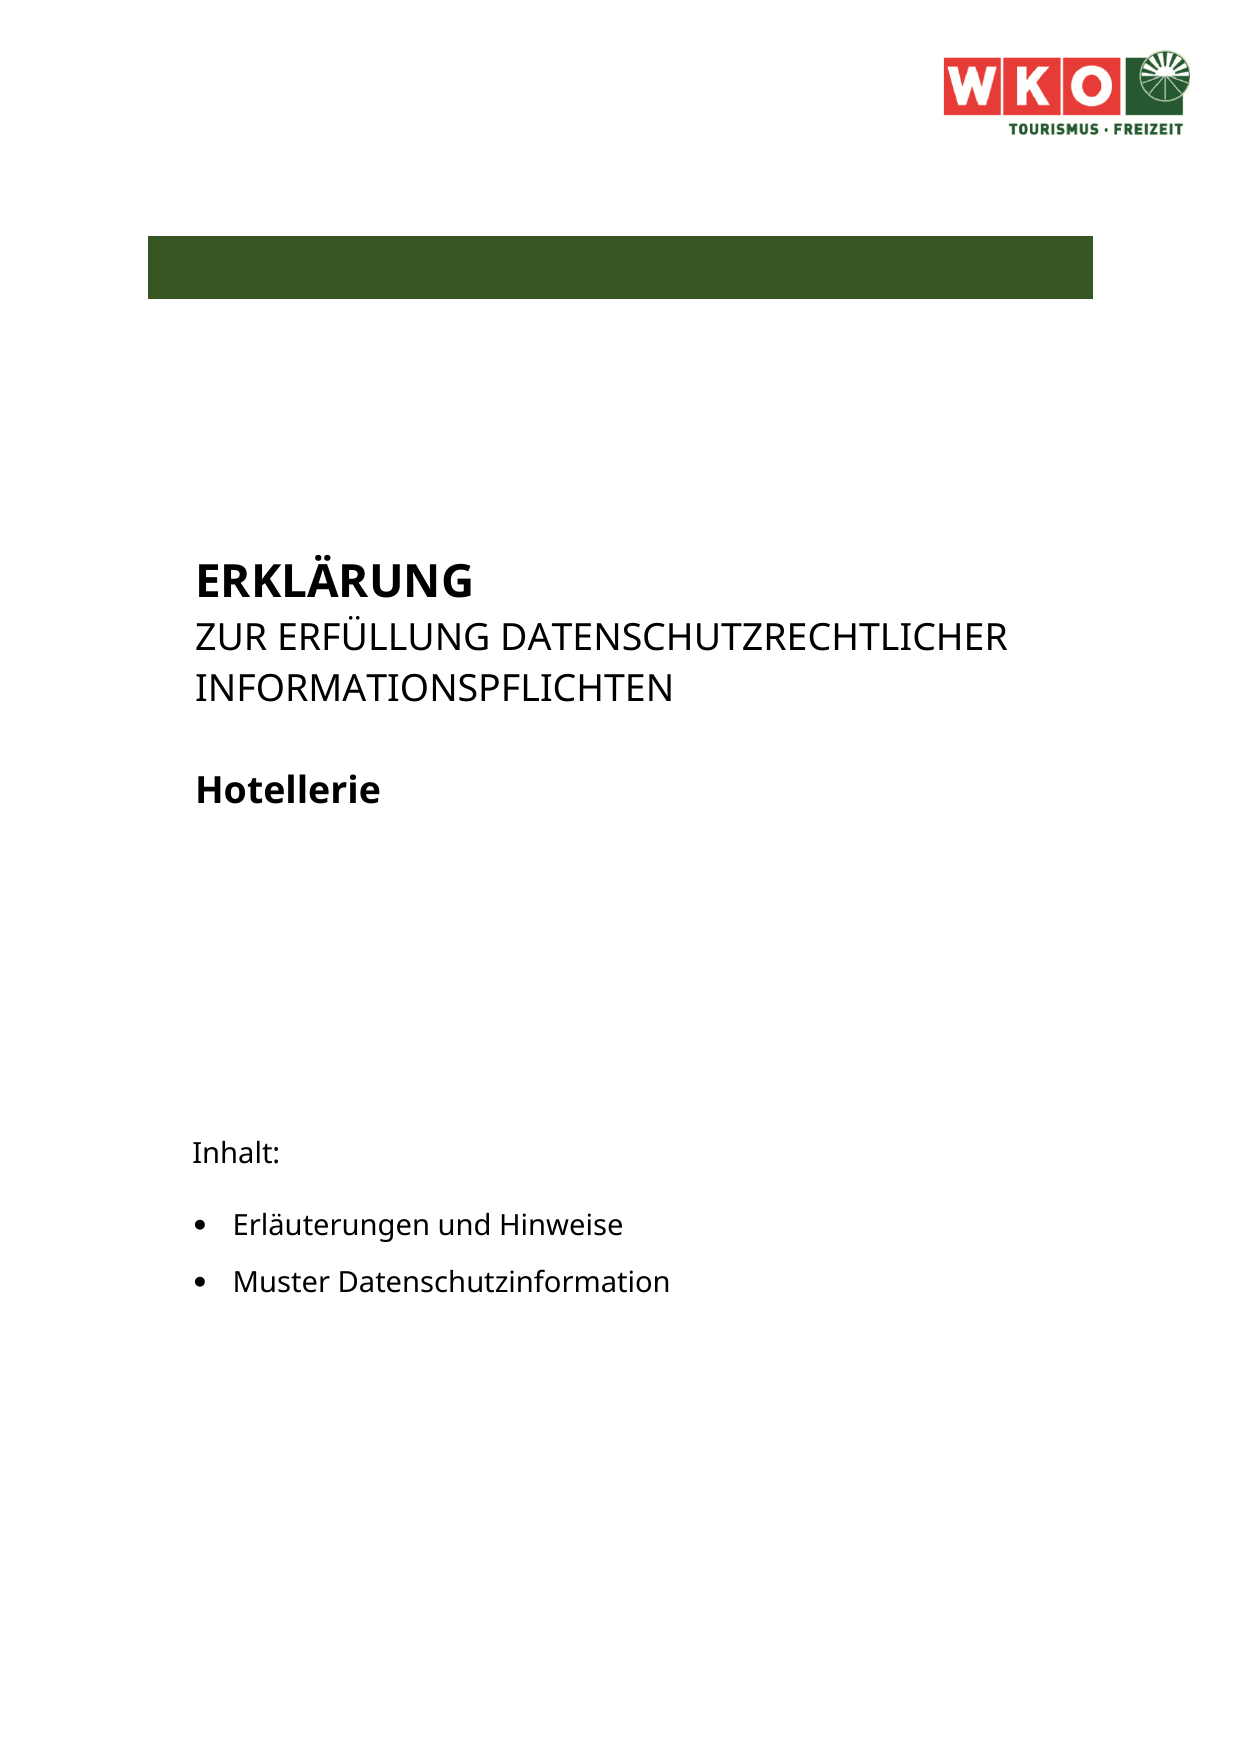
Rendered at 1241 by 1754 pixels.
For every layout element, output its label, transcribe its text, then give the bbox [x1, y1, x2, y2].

text ERKLÄRUNG [195, 548, 1093, 611]
picture [943, 43, 1191, 145]
text ZUR ERFÜLLUNG DATENSCHUTZRECHTLICHER INFORMATIONSPFLICHTEN [195, 611, 1093, 713]
text Inhalt: [148, 1133, 1093, 1172]
list Muster Datenschutzinformation [195, 1243, 1093, 1306]
list Erläuterungen und Hinweise [195, 1204, 1093, 1243]
text Hotellerie [195, 764, 1093, 815]
